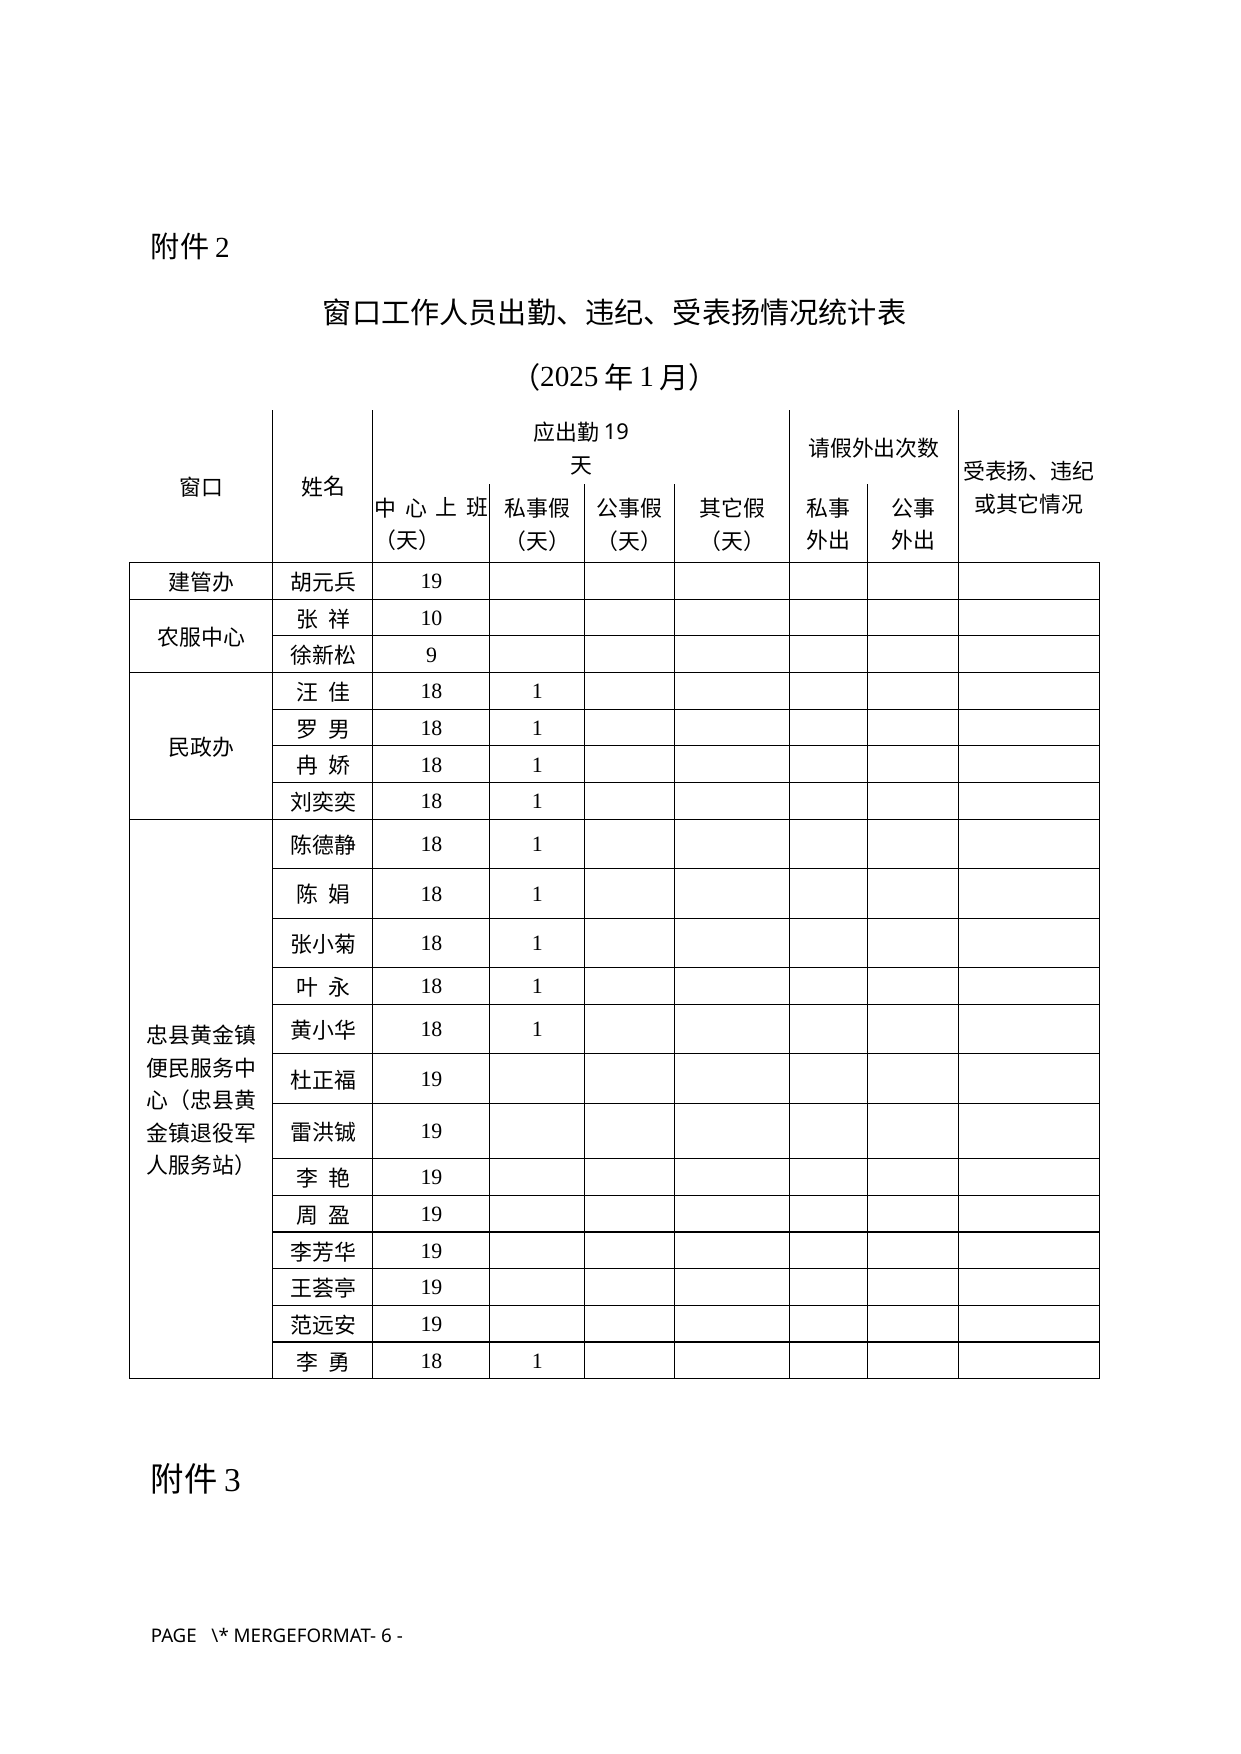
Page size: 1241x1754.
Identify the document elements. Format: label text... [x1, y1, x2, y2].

table_cell 1 [490, 968, 584, 1004]
table_cell [585, 1306, 674, 1341]
table_cell [959, 1159, 1099, 1195]
table_cell 19 [373, 1159, 489, 1195]
table_cell 私事 外出 [790, 484, 867, 562]
table_cell 1 [490, 746, 584, 782]
table_cell [868, 600, 958, 635]
table_cell [868, 869, 958, 918]
table_cell 私事假（天） [490, 484, 584, 562]
table_cell [585, 783, 674, 819]
table_cell [675, 1054, 789, 1103]
table_cell 1 [490, 710, 584, 745]
table_cell 10 [373, 600, 489, 635]
table_cell [490, 1306, 584, 1341]
table_cell [675, 600, 789, 635]
table_cell [790, 1104, 867, 1158]
table_cell [675, 919, 789, 967]
table_cell 张 祥 [273, 600, 372, 635]
table_cell [868, 968, 958, 1004]
table_cell 姓名 [273, 410, 372, 562]
table_cell [585, 1196, 674, 1231]
table_cell 罗 男 [273, 710, 372, 745]
table_cell [585, 820, 674, 868]
table_cell [868, 1196, 958, 1231]
table_cell [675, 1005, 789, 1053]
table_cell [868, 1306, 958, 1341]
table_cell [790, 636, 867, 672]
table_cell [490, 636, 584, 672]
table_cell [790, 783, 867, 819]
table_cell 雷洪铖 [273, 1104, 372, 1158]
table_cell 19 [373, 1233, 489, 1268]
table_cell [959, 673, 1099, 709]
table_cell 9 [373, 636, 489, 672]
table_cell [675, 1196, 789, 1231]
text 附件3 [151, 1444, 1089, 1509]
table_cell 李芳华 [273, 1233, 372, 1268]
table_cell [790, 1233, 867, 1268]
table_cell [790, 673, 867, 709]
table_cell 18 [373, 919, 489, 967]
table_cell 受表扬、违纪或其它情况 [959, 410, 1099, 562]
table_cell 徐新松 [273, 636, 372, 672]
table_cell [490, 1269, 584, 1305]
table_cell [490, 1196, 584, 1231]
table_cell [868, 1005, 958, 1053]
table_cell 李 勇 [273, 1343, 372, 1378]
table_cell [868, 673, 958, 709]
table_cell [585, 1054, 674, 1103]
table_cell 18 [373, 1005, 489, 1053]
table_cell 胡元兵 [273, 563, 372, 599]
table_cell 汪 佳 [273, 673, 372, 709]
table_cell [585, 968, 674, 1004]
table_cell [790, 563, 867, 599]
table_cell [959, 968, 1099, 1004]
table_cell 18 [373, 673, 489, 709]
table_cell [585, 1269, 674, 1305]
table_cell 19 [373, 1196, 489, 1231]
table_cell [490, 563, 584, 599]
table_cell 刘奕奕 [273, 783, 372, 819]
table_cell [868, 1104, 958, 1158]
table_cell [959, 1054, 1099, 1103]
table_cell 19 [373, 1104, 489, 1158]
table_cell 张小菊 [273, 919, 372, 967]
table_cell 公事 外出 [868, 484, 958, 562]
table_cell [868, 710, 958, 745]
table_cell [490, 600, 584, 635]
table_cell [959, 783, 1099, 819]
table_cell [675, 1306, 789, 1341]
table_cell 18 [373, 869, 489, 918]
table_cell [959, 1269, 1099, 1305]
table_cell [868, 783, 958, 819]
table_cell [790, 1306, 867, 1341]
table_cell [868, 636, 958, 672]
table_cell [585, 600, 674, 635]
table_cell 冉 娇 [273, 746, 372, 782]
table_cell [959, 1196, 1099, 1231]
table_cell 18 [373, 968, 489, 1004]
table_cell [675, 1159, 789, 1195]
table_cell 19 [373, 1269, 489, 1305]
table_cell 陈德静 [273, 820, 372, 868]
table_cell [585, 746, 674, 782]
table_cell [959, 1343, 1099, 1378]
table_cell 19 [373, 1054, 489, 1103]
table_cell 公事假（天） [585, 484, 674, 562]
table_cell [675, 673, 789, 709]
table_cell 1 [490, 1343, 584, 1378]
table_cell [868, 1343, 958, 1378]
table_cell [790, 1005, 867, 1053]
table_cell [675, 563, 789, 599]
table_cell [868, 919, 958, 967]
table_cell [585, 710, 674, 745]
table_cell 农服中心 [130, 600, 272, 672]
table_cell [585, 636, 674, 672]
table_cell 1 [490, 673, 584, 709]
table_cell 18 [373, 783, 489, 819]
table_cell 1 [490, 869, 584, 918]
table_cell [675, 1233, 789, 1268]
table_cell 陈 娟 [273, 869, 372, 918]
table_cell [790, 710, 867, 745]
table_cell [585, 1343, 674, 1378]
table_cell [790, 1196, 867, 1231]
table_cell [868, 563, 958, 599]
text 附件2 [151, 212, 1089, 277]
table_cell [790, 869, 867, 918]
table_cell 1 [490, 919, 584, 967]
table_cell [585, 1233, 674, 1268]
table_cell [959, 869, 1099, 918]
table_cell [585, 673, 674, 709]
table_cell 窗口 [130, 410, 272, 562]
table_cell 请假外出次数 [790, 410, 958, 484]
table_cell [675, 636, 789, 672]
table_cell [868, 1233, 958, 1268]
table_cell [585, 1159, 674, 1195]
table_cell [675, 1269, 789, 1305]
table_cell 18 [373, 1343, 489, 1378]
table_cell 1 [490, 783, 584, 819]
table_cell [959, 563, 1099, 599]
table_cell [675, 869, 789, 918]
table_cell 其它假（天） [675, 484, 789, 562]
table_cell [490, 1233, 584, 1268]
table_cell [675, 1104, 789, 1158]
table_cell [790, 600, 867, 635]
table_cell 19 [373, 1306, 489, 1341]
table_cell [790, 1054, 867, 1103]
table_cell [490, 1054, 584, 1103]
table_cell [790, 1343, 867, 1378]
table_cell 应出勤19 天 [373, 410, 789, 484]
table_cell 黄小华 [273, 1005, 372, 1053]
table_cell [959, 746, 1099, 782]
table_cell [790, 746, 867, 782]
table_cell 范远安 [273, 1306, 372, 1341]
table_cell [868, 820, 958, 868]
table_header 窗口工作人员出勤、违纪、受表扬情况统计表 （2025年1月） [130, 277, 1099, 410]
table_cell [490, 1104, 584, 1158]
table_cell [959, 919, 1099, 967]
table_cell [675, 1343, 789, 1378]
table_cell [959, 1104, 1099, 1158]
table_cell [790, 1269, 867, 1305]
table_cell [790, 820, 867, 868]
table_cell [675, 710, 789, 745]
table_cell [790, 1159, 867, 1195]
table_cell 叶 永 [273, 968, 372, 1004]
table_cell [490, 1159, 584, 1195]
table_cell [959, 636, 1099, 672]
table_cell 19 [373, 563, 489, 599]
table_cell [959, 1233, 1099, 1268]
table_cell [959, 1306, 1099, 1341]
table_cell 王荟亭 [273, 1269, 372, 1305]
table_cell [585, 919, 674, 967]
table_cell 18 [373, 746, 489, 782]
table_cell [868, 746, 958, 782]
table_cell [959, 600, 1099, 635]
table_cell [585, 869, 674, 918]
table_cell [585, 1005, 674, 1053]
table_cell 18 [373, 820, 489, 868]
table_cell [790, 919, 867, 967]
table_cell 李 艳 [273, 1159, 372, 1195]
table_cell [790, 968, 867, 1004]
table_cell 1 [490, 820, 584, 868]
table_cell 忠县黄金镇便民服务中心（忠县黄金镇退役军人服务站） [130, 820, 272, 1378]
table_cell [868, 1159, 958, 1195]
table_cell [675, 820, 789, 868]
table_cell [959, 1005, 1099, 1053]
table_cell [868, 1269, 958, 1305]
table_cell [675, 746, 789, 782]
table_cell [959, 820, 1099, 868]
table_cell 18 [373, 710, 489, 745]
table_cell [585, 1104, 674, 1158]
table_cell 中心上班（天） [373, 484, 489, 562]
table_cell 建管办 [130, 563, 272, 599]
table_cell 杜正福 [273, 1054, 372, 1103]
table_cell 1 [490, 1005, 584, 1053]
table_cell 周 盈 [273, 1196, 372, 1231]
table_cell [585, 563, 674, 599]
table_cell 民政办 [130, 673, 272, 819]
table_cell [959, 710, 1099, 745]
table_cell [868, 1054, 958, 1103]
table_cell [675, 968, 789, 1004]
table_cell [675, 783, 789, 819]
